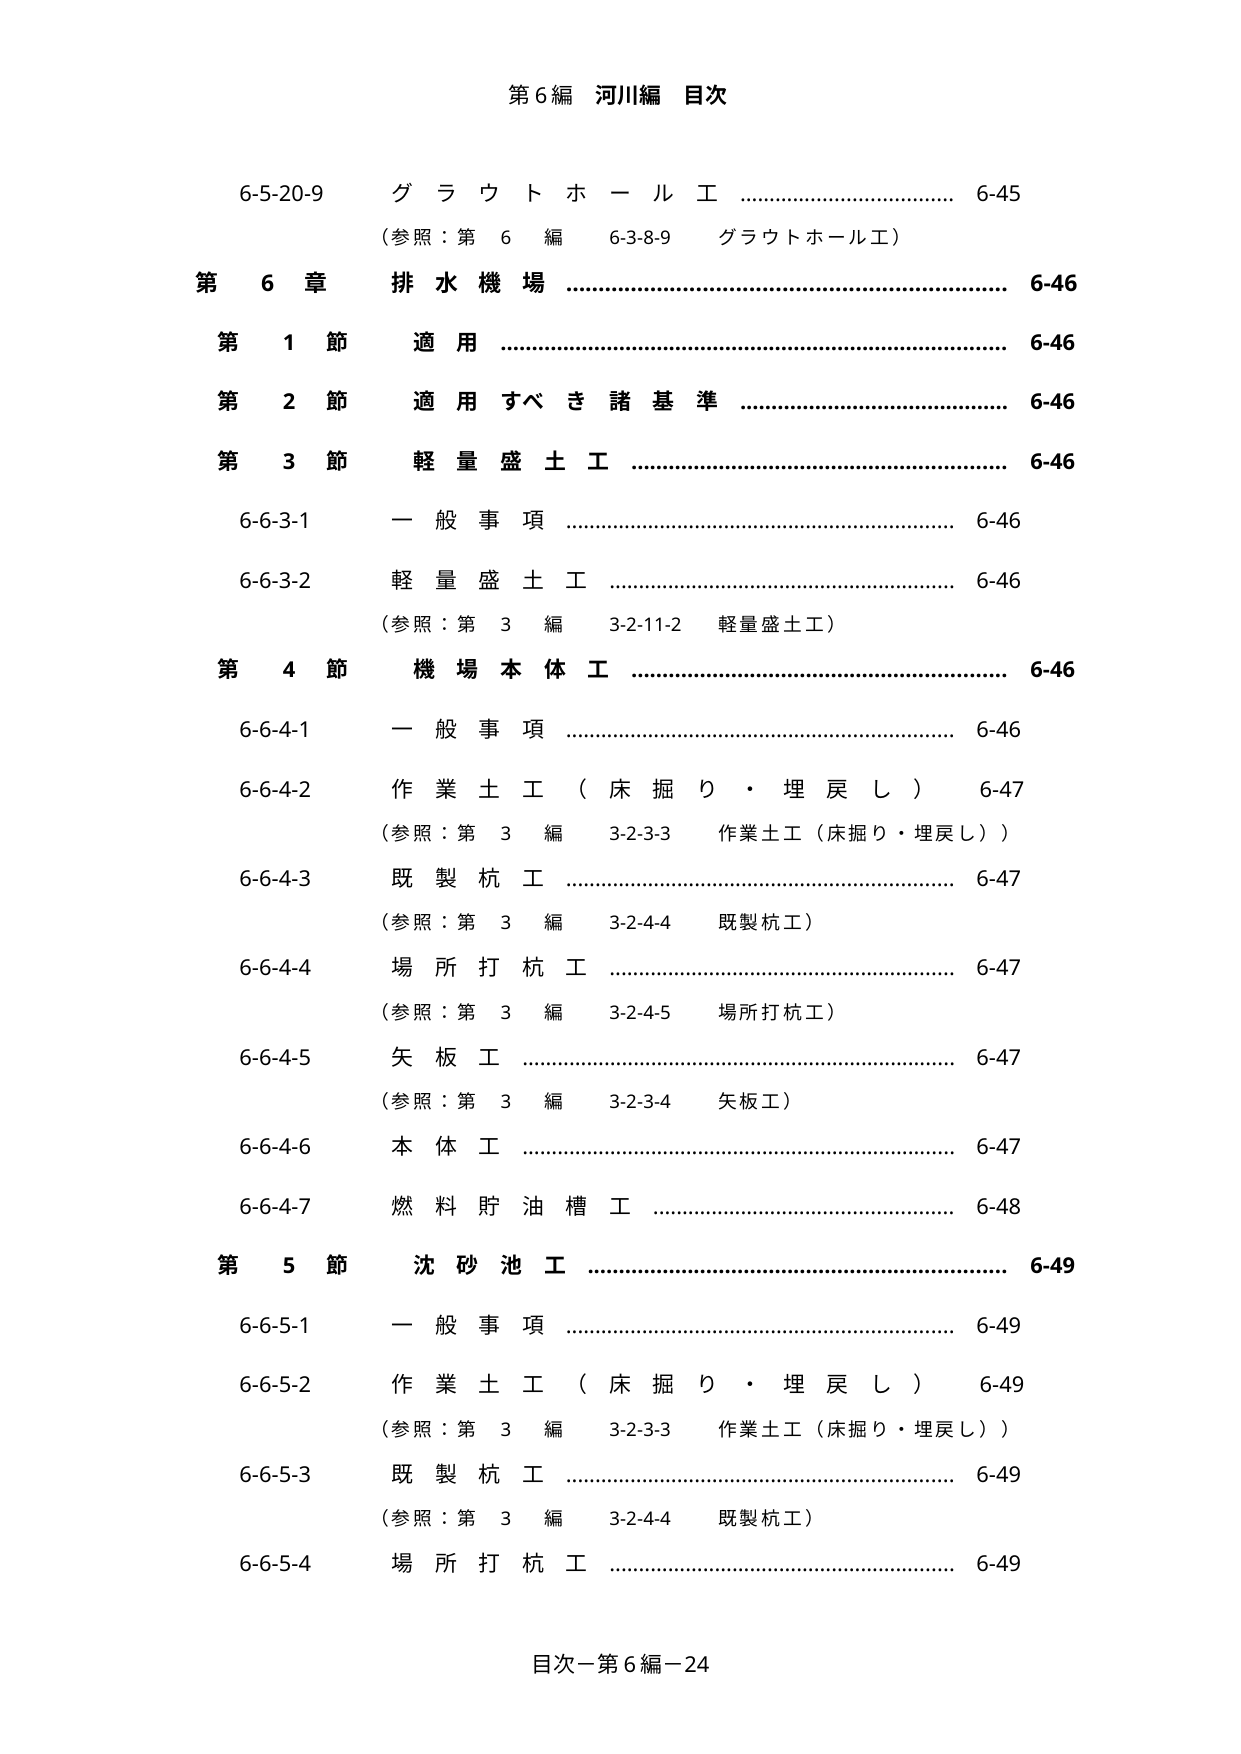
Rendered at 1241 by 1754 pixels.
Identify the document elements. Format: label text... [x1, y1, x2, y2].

text 6-6-4-6 本体工 6-47 [218, 1115, 1088, 1175]
text 第3節 軽量盛土工 6-46 [196, 430, 1088, 490]
text 6-6-4-4 場所打杭工 6-47 [218, 937, 1088, 996]
text 6-6-4-1 一般事項 6-46 [218, 698, 1088, 758]
text 6-6-4-5 矢板工 6-47 [218, 1026, 1088, 1086]
text 第4節 機場本体工 6-46 [196, 639, 1088, 698]
text 6-6-5-1 一般事項 6-49 [218, 1294, 1088, 1354]
text 6-6-4-2 作業土工（床掘り・埋戻し） 6-47 [218, 758, 1088, 817]
text （参照：第6編 6-3-8-9 グラウトホール工） [348, 222, 1088, 251]
text （参照：第3編 3-2-4-5 場所打杭工） [348, 996, 1088, 1026]
text 第1節 適用 6-46 [196, 311, 1088, 371]
text （参照：第3編 3-2-3-3 作業土工（床掘り・埋戻し）） [348, 1413, 1088, 1443]
text （参照：第3編 3-2-11-2 軽量盛土工） [348, 609, 1088, 639]
text （参照：第3編 3-2-3-4 矢板工） [348, 1086, 1088, 1115]
text （参照：第3編 3-2-4-4 既製杭工） [348, 1503, 1088, 1532]
text 6-6-5-2 作業土工（床掘り・埋戻し） 6-49 [218, 1354, 1088, 1413]
text （参照：第3編 3-2-4-4 既製杭工） [348, 907, 1088, 937]
text 6-6-3-1 一般事項 6-46 [218, 490, 1088, 549]
text 第5節 沈砂池工 6-49 [196, 1234, 1088, 1294]
text 6-6-5-4 場所打杭工 6-49 [218, 1532, 1088, 1592]
text 6-6-3-2 軽量盛土工 6-46 [218, 549, 1088, 609]
text 6-6-4-7 燃料貯油槽工 6-48 [218, 1175, 1088, 1234]
text 第6章 排水機場 6-46 [174, 251, 1088, 311]
text 6-6-4-3 既製杭工 6-47 [218, 847, 1088, 907]
text 6-6-5-3 既製杭工 6-49 [218, 1443, 1088, 1503]
text （参照：第3編 3-2-3-3 作業土工（床掘り・埋戻し）） [348, 817, 1088, 847]
text 第2節 適用すべき諸基準 6-46 [196, 371, 1088, 430]
text 6-5-20-9 グラウトホール工 6-45 [218, 162, 1088, 222]
